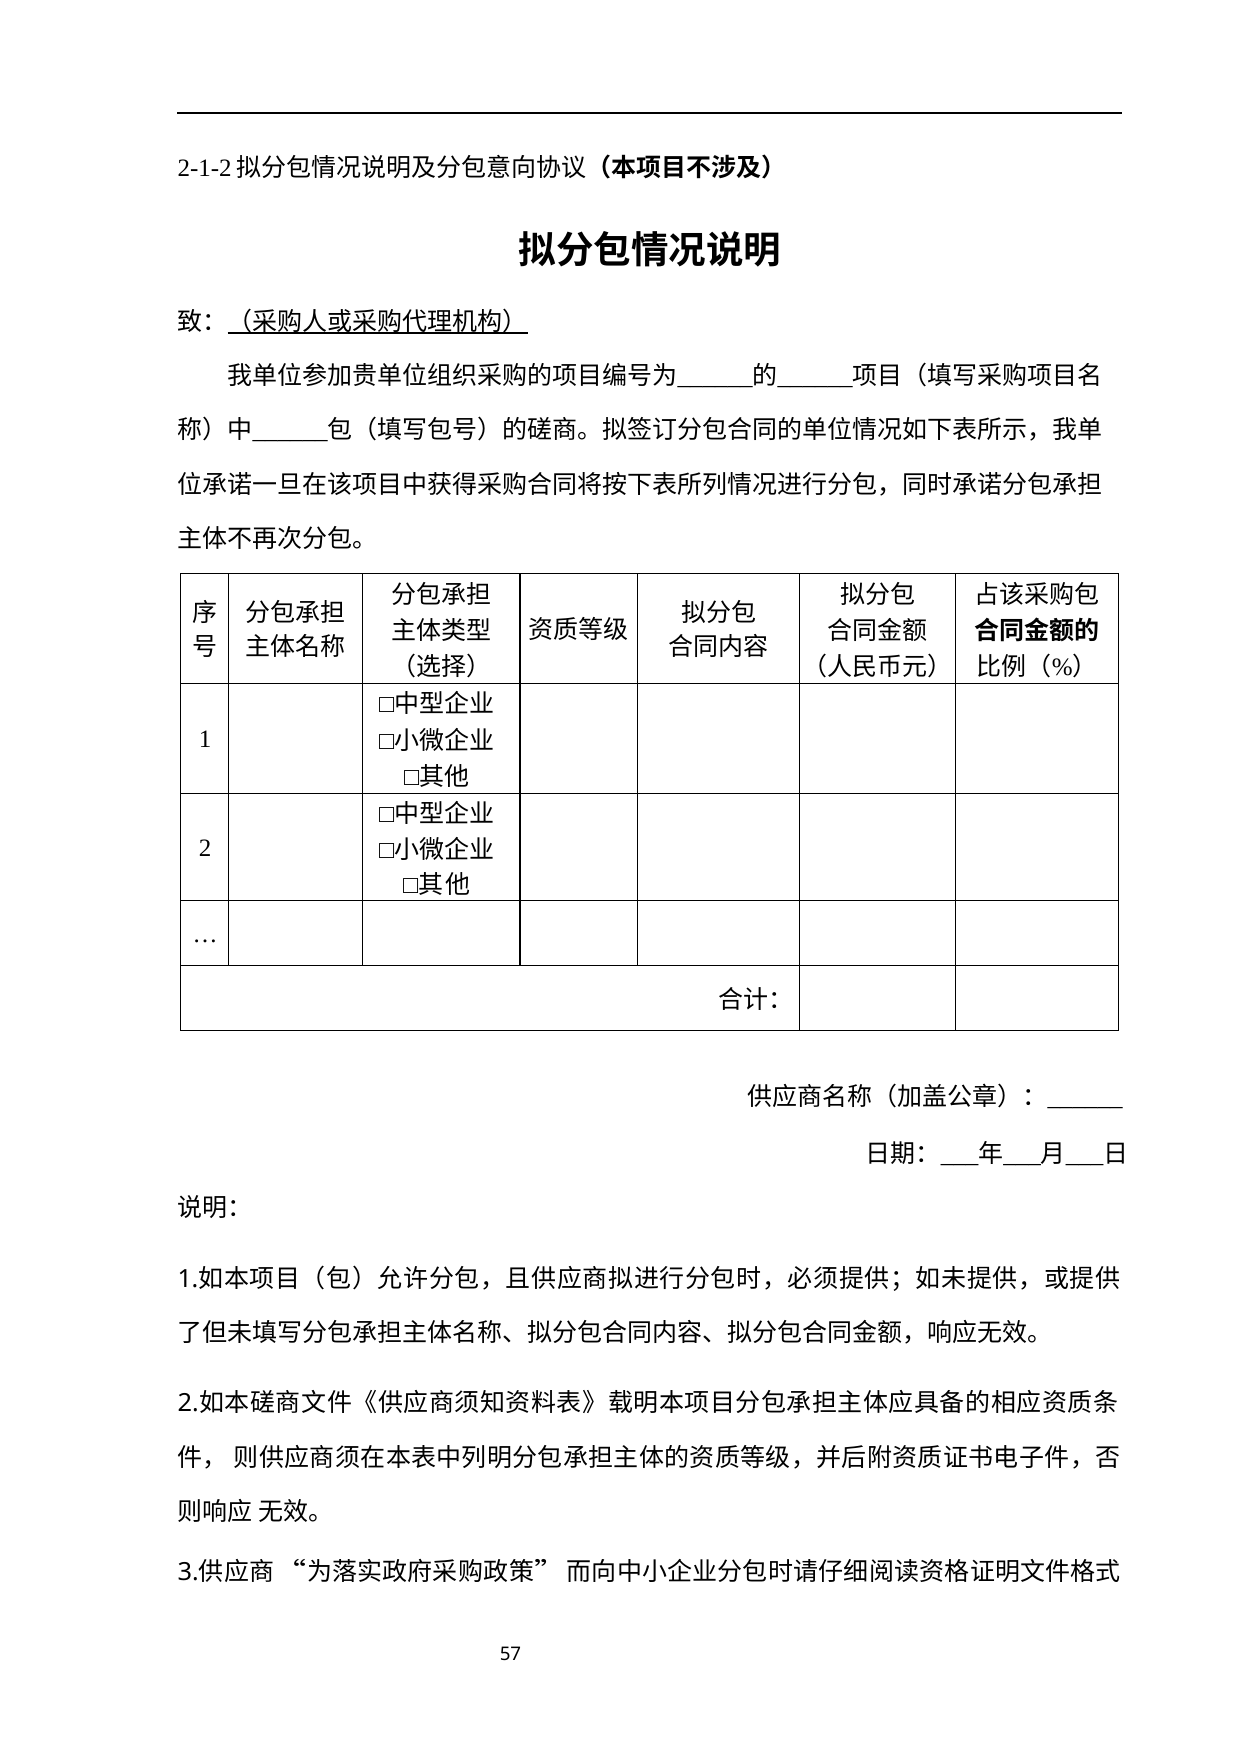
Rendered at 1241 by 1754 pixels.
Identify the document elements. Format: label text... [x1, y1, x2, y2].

text 我单位参加贵单位组织采购的项目编号为______的______项目（填写采购项目名称）中______包（填写包号）的磋商。拟签订分包合同的单位情况如下表所示，我单位承诺一旦在该项目中获得采购合同将按下表所列情况进行分包，同时承诺分包承担主体不再次分包。 [177, 356, 1122, 555]
list 2.如本磋商文件《供应商须知资料表》载明本项目分包承担主体应具备的相应资质条件， 则供应商须在本表中列明分包承担主体的资质等级，并后附资质证书电子件，否则响应 无效。 [177, 1383, 1120, 1528]
table_header 序号 [181, 574, 228, 683]
text 供应商名称（加盖公章）：______ [177, 1076, 1122, 1112]
table_cell [800, 794, 955, 900]
table_cell [956, 901, 1118, 965]
table_cell [363, 901, 519, 965]
table_cell [521, 794, 637, 900]
list 如本项目（包）允许分包，且供应商拟进行分包时，必须提供；如未提供，或提供了但未填写分包承担主体名称、拟分包合同内容、拟分包合同金额，响应无效。 [177, 1258, 1120, 1349]
table_header 分包承担 主体名称 [229, 574, 362, 683]
table_cell [800, 966, 955, 1029]
table_cell □中型企业 □小微企业 □其他 [363, 684, 519, 793]
table_cell [521, 901, 637, 965]
table_cell [229, 794, 362, 900]
table_cell [638, 684, 799, 793]
table_cell [521, 684, 637, 793]
table_cell [638, 901, 799, 965]
table_cell 合计： [181, 966, 799, 1029]
table_cell [229, 684, 362, 793]
text 2-1-2拟分包情况说明及分包意向协议（本项目不涉及） [177, 148, 1122, 184]
text 拟分包情况说明 [177, 220, 1122, 274]
table_cell [956, 966, 1118, 1029]
text 致：（采购人或采购代理机构） [177, 301, 1122, 337]
table_header 分包承担 主体类型 （选择） [363, 574, 519, 683]
table_cell [229, 901, 362, 965]
table_header 拟分包 合同内容 [638, 574, 799, 683]
table_cell [800, 684, 955, 793]
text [177, 1551, 1122, 1587]
table_cell [638, 794, 799, 900]
text 日期：___年___月___日 [177, 1133, 1128, 1169]
table_header 资质等级 [521, 574, 637, 683]
table_cell [800, 901, 955, 965]
table_cell 2 [181, 794, 228, 900]
table_header 占该采购包 合同金额的 比例（%） [956, 574, 1118, 683]
table_cell □中型企业 □小微企业 □其他 [363, 794, 519, 900]
table_cell [956, 684, 1118, 793]
table_cell 1 [181, 684, 228, 793]
table_header 拟分包 合同金额 （人民币元） [800, 574, 955, 683]
text 说明： [177, 1188, 1122, 1224]
table_cell … [181, 901, 228, 965]
table_cell [956, 794, 1118, 900]
